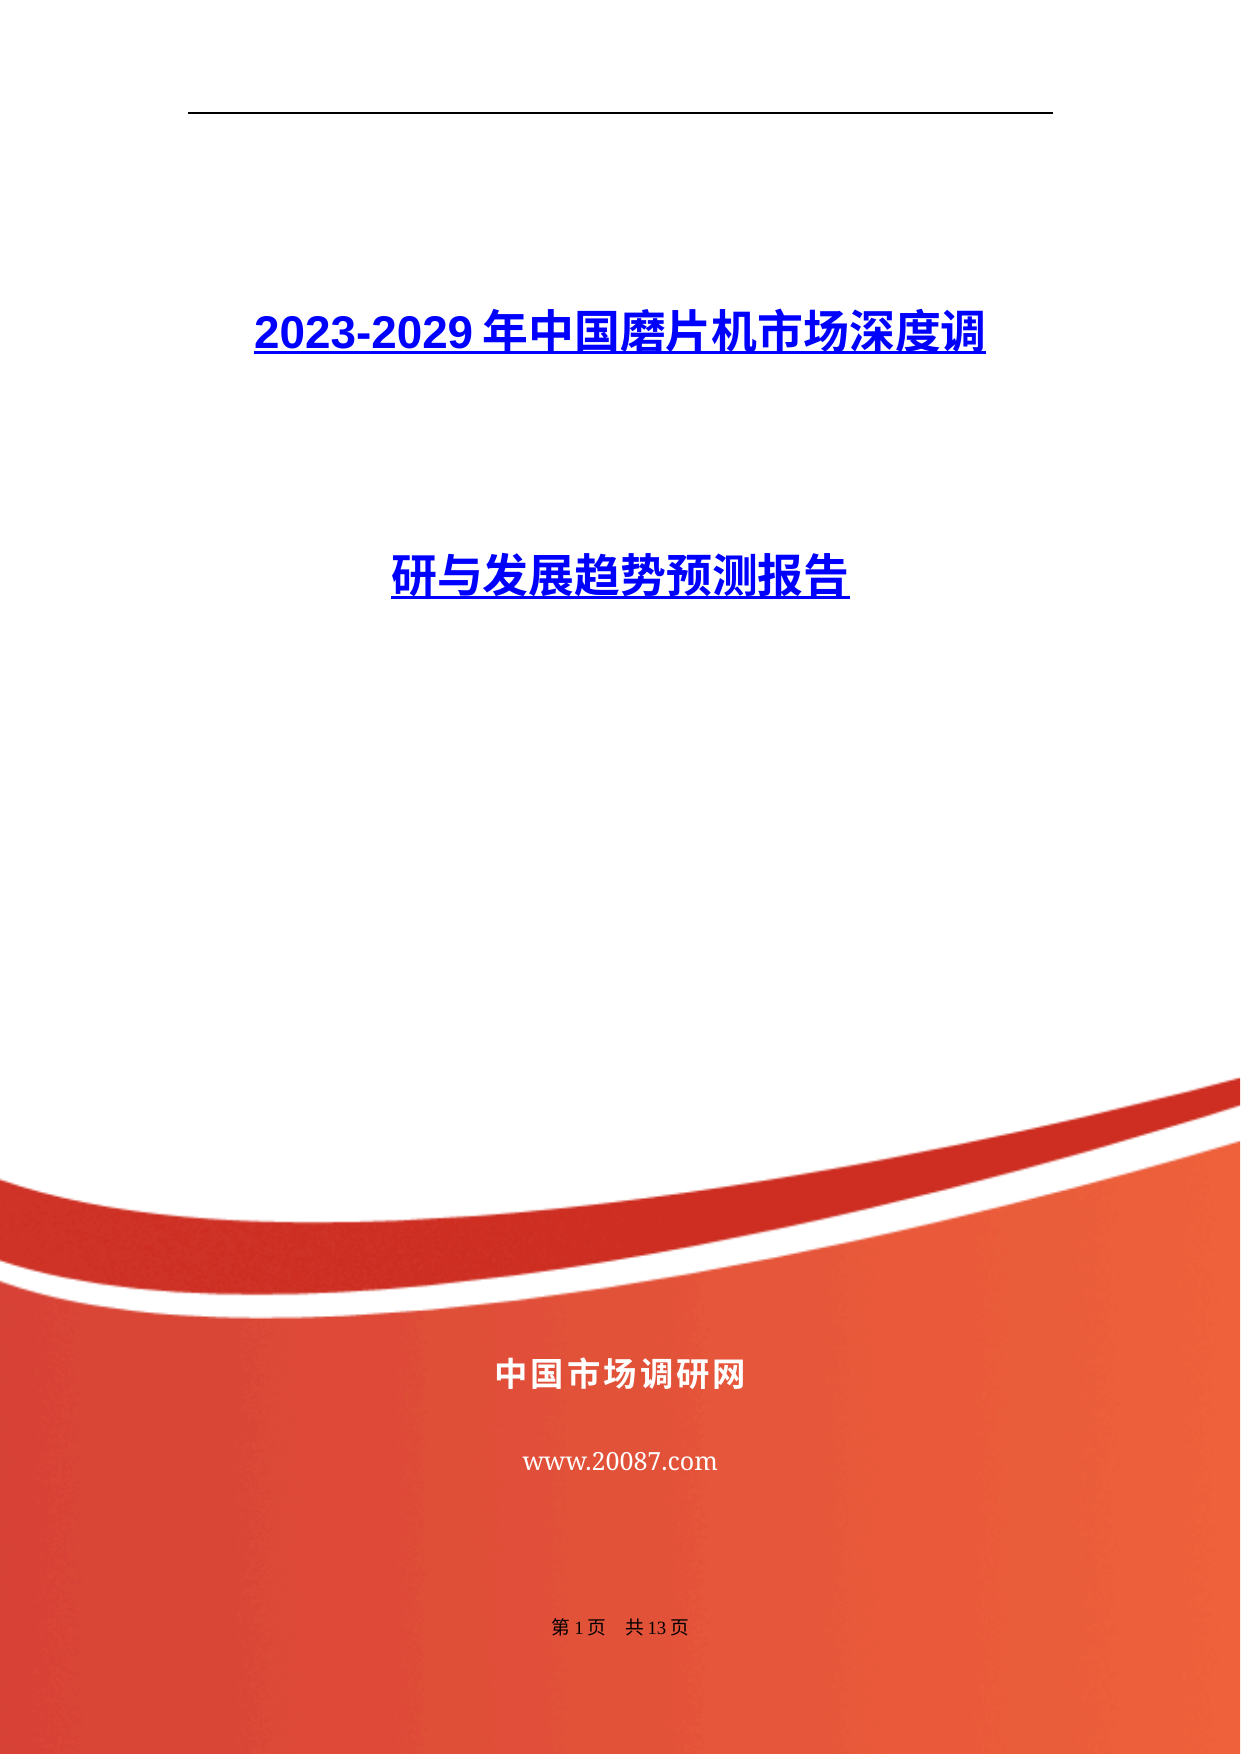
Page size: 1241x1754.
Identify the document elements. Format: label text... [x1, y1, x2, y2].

text www.20087.com [187, 1428, 1053, 1493]
picture [0, 1006, 1241, 1754]
subtitle 中国市场调研网 [187, 1339, 1053, 1404]
table_header 2023-2029年中国磨片机市场深度调研与发展趋势预测报告 [188, 207, 1053, 773]
